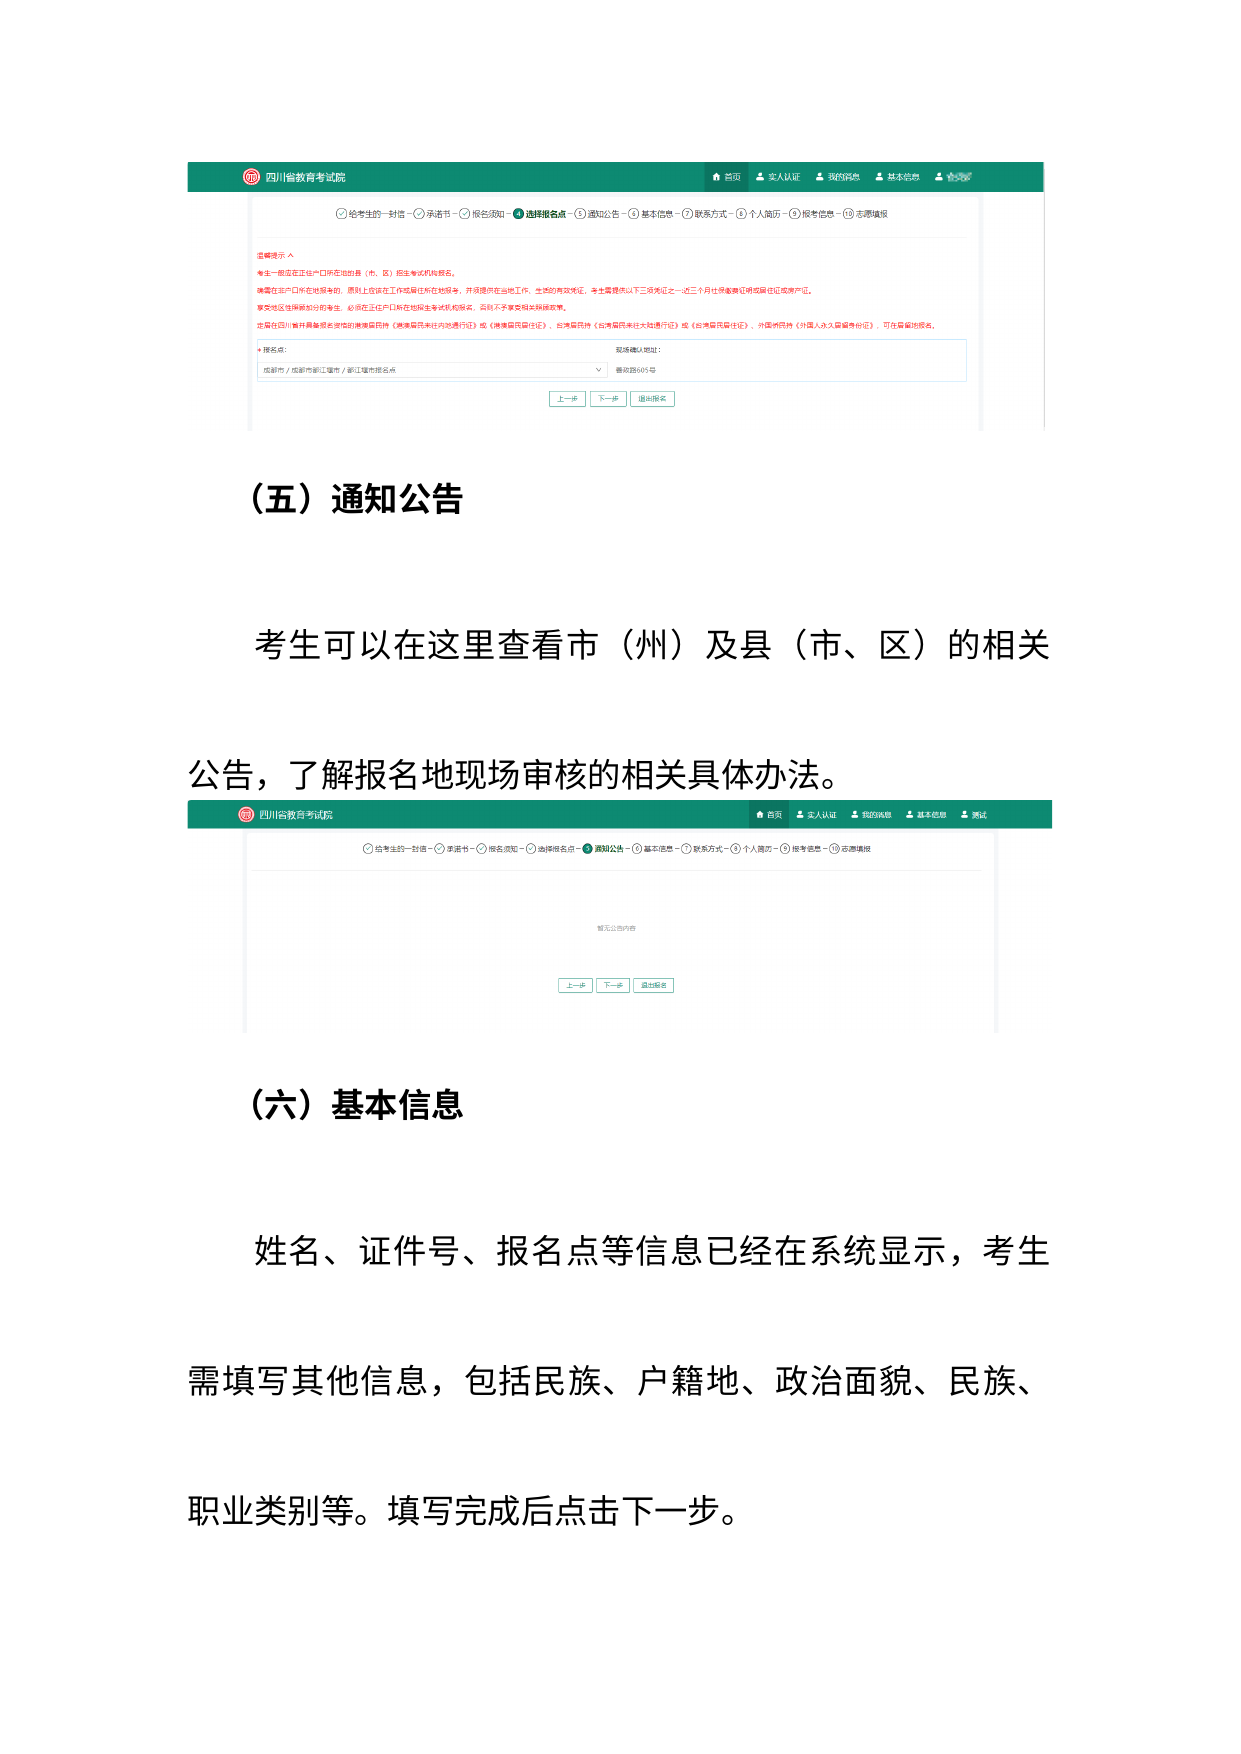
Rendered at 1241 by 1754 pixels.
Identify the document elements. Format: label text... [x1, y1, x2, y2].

text 姓名、证件号、报名点等信息已经在系统显示，考生需填写其他信息，包括民族、户籍地、政治面貌、民族、职业类别等。填写完成后点击下一步。 [187, 1146, 1053, 1536]
picture [187, 162, 1045, 431]
text 考生可以在这里查看市（州）及县（市、区）的相关公告，了解报名地现场审核的相关具体办法。 [187, 540, 1053, 800]
subtitle 基本信息 [187, 1071, 1053, 1136]
picture [187, 800, 1053, 1033]
subtitle 通知公告 [187, 465, 1053, 530]
